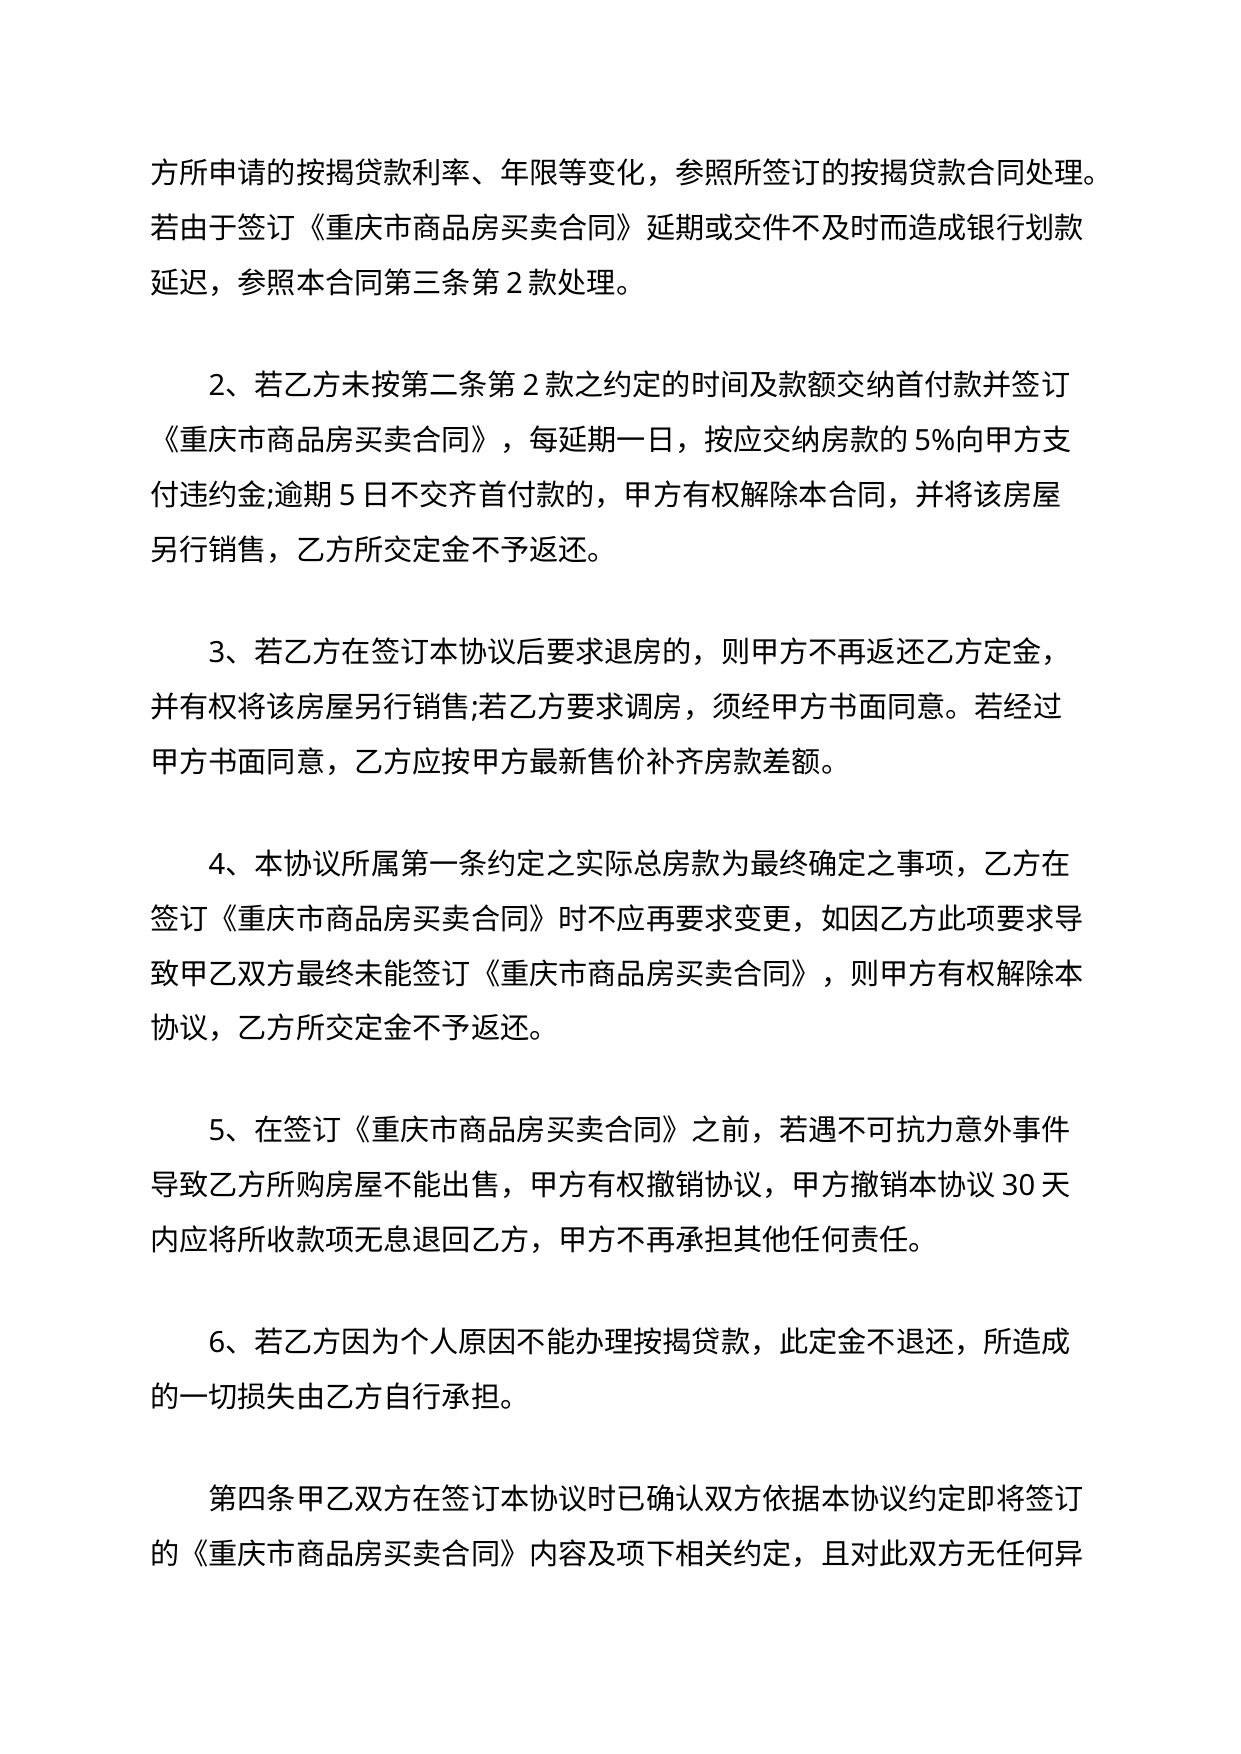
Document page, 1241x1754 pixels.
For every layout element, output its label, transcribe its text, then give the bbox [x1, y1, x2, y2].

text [150, 150, 1090, 302]
text 6、若乙方因为个人原因不能办理按揭贷款，此定金不退还，所造成的一切损失由乙方自行承担。 [150, 1319, 1090, 1416]
text 4、本协议所属第一条约定之实际总房款为最终确定之事项，乙方在签订《重庆市商品房买卖合同》时不应再要求变更，如因乙方此项要求导致甲乙双方最终未能签订《重庆市商品房买卖合同》，则甲方有权解除本协议，乙方所交定金不予返还。 [150, 840, 1090, 1047]
text 2、若乙方未按第二条第2款之约定的时间及款额交纳首付款并签订《重庆市商品房买卖合同》，每延期一日，按应交纳房款的5%向甲方支付违约金;逾期5日不交齐首付款的，甲方有权解除本合同，并将该房屋另行销售，乙方所交定金不予返还。 [150, 362, 1090, 569]
text 3、若乙方在签订本协议后要求退房的，则甲方不再返还乙方定金，并有权将该房屋另行销售;若乙方要求调房，须经甲方书面同意。若经过甲方书面同意，乙方应按甲方最新售价补齐房款差额。 [150, 628, 1090, 781]
text 5、在签订《重庆市商品房买卖合同》之前，若遇不可抗力意外事件导致乙方所购房屋不能出售，甲方有权撤销协议，甲方撤销本协议30天内应将所收款项无息退回乙方，甲方不再承担其他任何责任。 [150, 1107, 1090, 1259]
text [150, 1475, 1090, 1573]
